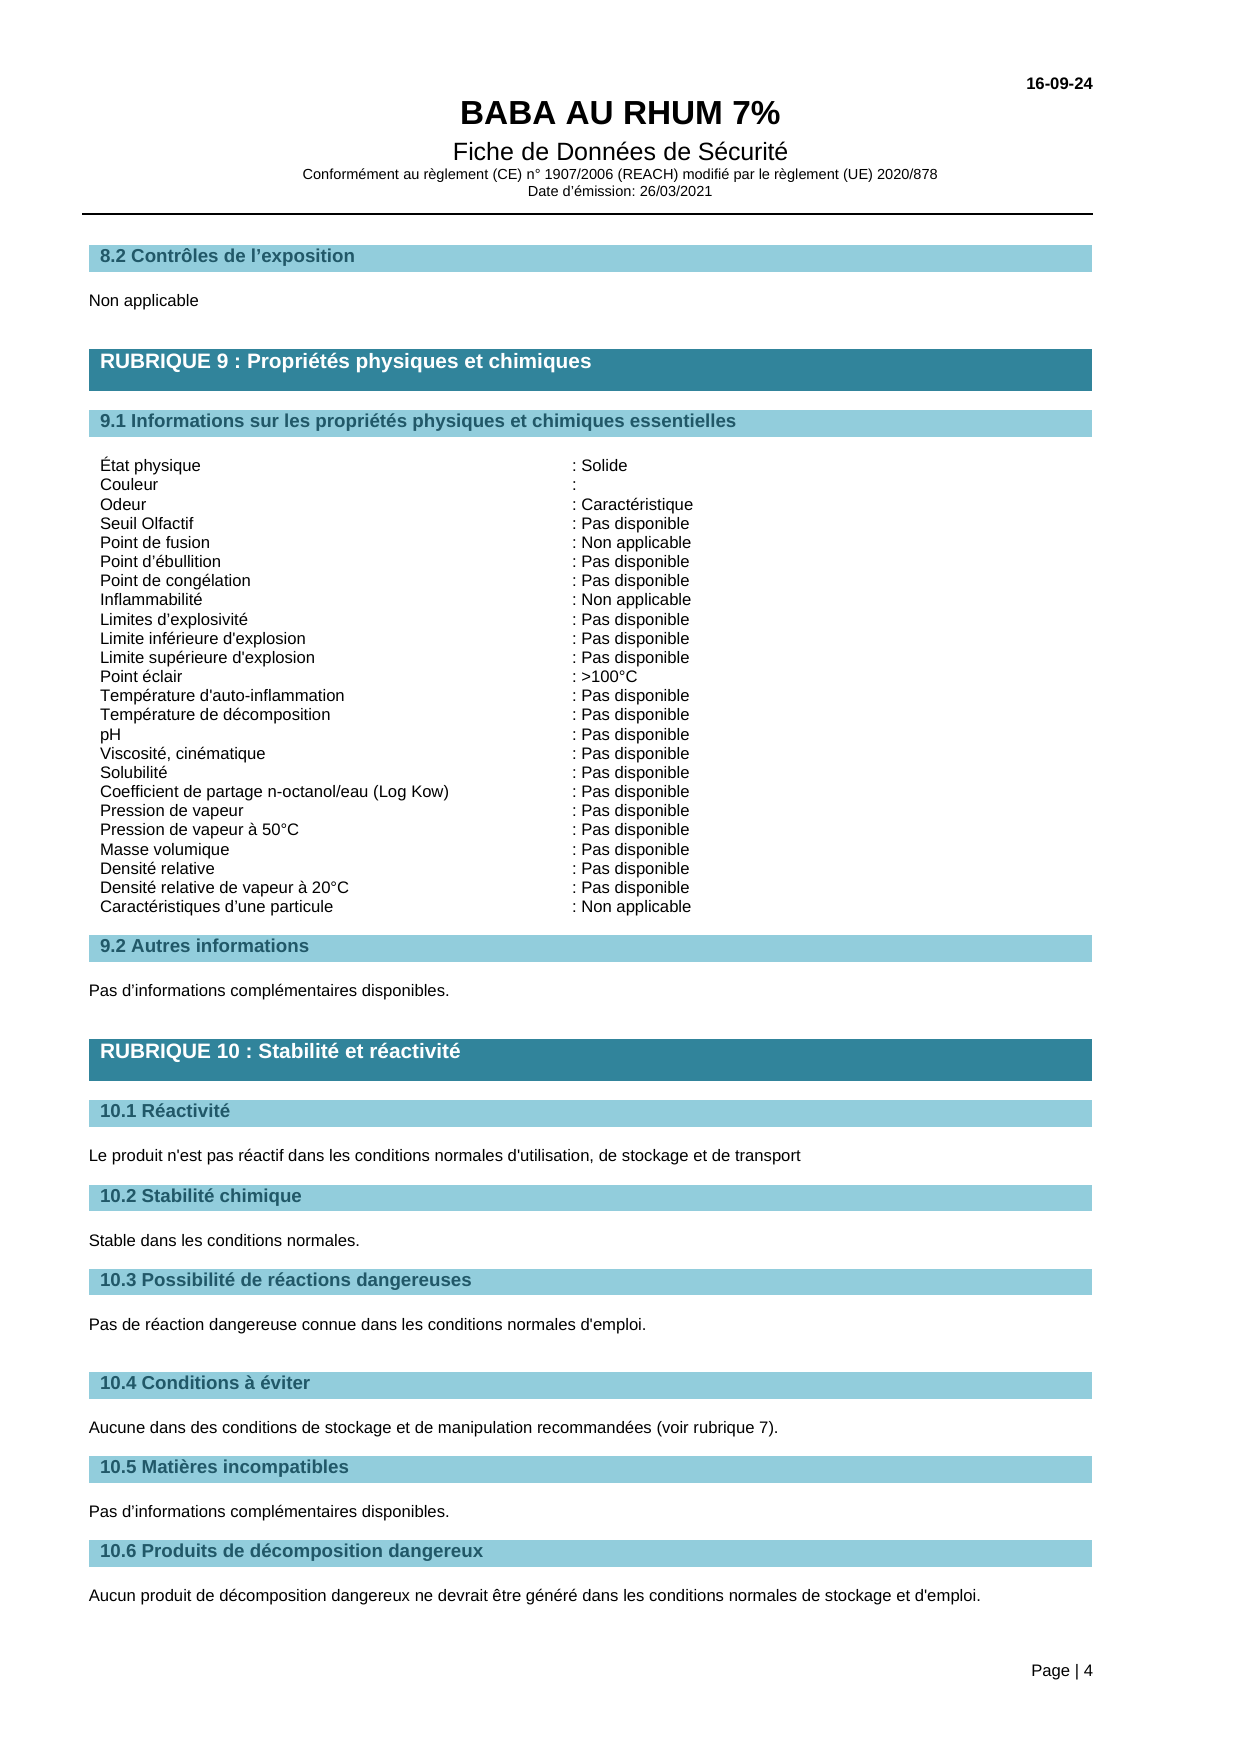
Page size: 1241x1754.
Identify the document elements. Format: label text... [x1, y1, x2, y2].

table_cell Limites d’explosivité [89, 609, 561, 628]
table_cell : Non applicable [561, 533, 1032, 552]
table_cell : Pas disponible [561, 820, 1032, 839]
table_cell Seuil Olfactif [89, 514, 561, 533]
table_cell : Pas disponible [561, 686, 1032, 705]
table_header : Solide [561, 456, 1032, 475]
text Stable dans les conditions normales. [88, 1230, 1093, 1249]
table_cell : Pas disponible [561, 705, 1032, 724]
text Non applicable [88, 291, 1093, 310]
table_cell : [561, 475, 1032, 494]
table_cell Pression de vapeur à 50°C [89, 820, 561, 839]
table_cell Caractéristiques d’une particule [89, 897, 561, 916]
table_cell Inflammabilité [89, 590, 561, 609]
table_cell pH [89, 724, 561, 743]
table_cell : Caractéristique [561, 494, 1032, 513]
table_cell : Pas disponible [561, 859, 1032, 878]
table_header 9.2 Autres informations [89, 935, 1092, 962]
table_cell Point éclair [89, 667, 561, 686]
table_cell : Non applicable [561, 590, 1032, 609]
text Aucune dans des conditions de stockage et de manipulation recommandées (voir rubrique 7). [88, 1418, 1093, 1437]
table_cell : Pas disponible [561, 724, 1032, 743]
table_cell Point de congélation [89, 571, 561, 590]
table_cell Point d’ébullition [89, 552, 561, 571]
text Pas d’informations complémentaires disponibles. [88, 1502, 1093, 1521]
text Pas de réaction dangereuse connue dans les conditions normales d'emploi. [88, 1314, 1093, 1334]
table_cell Masse volumique [89, 839, 561, 858]
table_cell : Pas disponible [561, 744, 1032, 763]
table_cell : Pas disponible [561, 571, 1032, 590]
table_cell : Pas disponible [561, 648, 1032, 667]
text Pas d’informations complémentaires disponibles. [88, 981, 1093, 1000]
table_cell : Pas disponible [561, 801, 1032, 820]
table_header 10.3 Possibilité de réactions dangereuses [89, 1269, 1092, 1295]
table_cell Solubilité [89, 763, 561, 782]
table_cell Densité relative de vapeur à 20°C [89, 878, 561, 897]
table_cell : >100°C [561, 667, 1032, 686]
table_cell Couleur [89, 475, 561, 494]
table_cell Coefficient de partage n-octanol/eau (Log Kow) [89, 782, 561, 801]
table_header 10.5 Matières incompatibles [89, 1456, 1092, 1483]
text Aucun produit de décomposition dangereux ne devrait être généré dans les conditions normales de stockage et d'emploi. [88, 1586, 1093, 1605]
table_header État physique [89, 456, 561, 475]
table_header 8.2 Contrôles de l’exposition [89, 245, 1092, 272]
table_cell Limite supérieure d'explosion [89, 648, 561, 667]
table_cell Odeur [89, 494, 561, 513]
table_cell : Pas disponible [561, 609, 1032, 628]
table_cell : Pas disponible [561, 782, 1032, 801]
table_cell : Pas disponible [561, 514, 1032, 533]
table_cell : Non applicable [561, 897, 1032, 916]
table_cell Température d'auto-inflammation [89, 686, 561, 705]
table_header RUBRIQUE 9 : Propriétés physiques et chimiques [89, 349, 1092, 391]
table_cell Pression de vapeur [89, 801, 561, 820]
table_header 9.1 Informations sur les propriétés physiques et chimiques essentielles [89, 410, 1092, 437]
table_cell Viscosité, cinématique [89, 744, 561, 763]
table_cell : Pas disponible [561, 878, 1032, 897]
table_cell : Pas disponible [561, 839, 1032, 858]
text Le produit n'est pas réactif dans les conditions normales d'utilisation, de stockage et de transport [88, 1146, 1093, 1165]
table_header 10.2 Stabilité chimique [89, 1185, 1092, 1211]
table_cell : Pas disponible [561, 552, 1032, 571]
table_header RUBRIQUE 10 : Stabilité et réactivité [89, 1039, 1092, 1081]
table_cell Température de décomposition [89, 705, 561, 724]
table_cell Densité relative [89, 859, 561, 878]
table_cell : Pas disponible [561, 629, 1032, 648]
table_header 10.4 Conditions à éviter [89, 1372, 1092, 1399]
table_header 10.6 Produits de décomposition dangereux [89, 1540, 1092, 1567]
table_header 10.1 Réactivité [89, 1100, 1092, 1127]
table_cell Point de fusion [89, 533, 561, 552]
table_cell : Pas disponible [561, 763, 1032, 782]
table_cell Limite inférieure d'explosion [89, 629, 561, 648]
